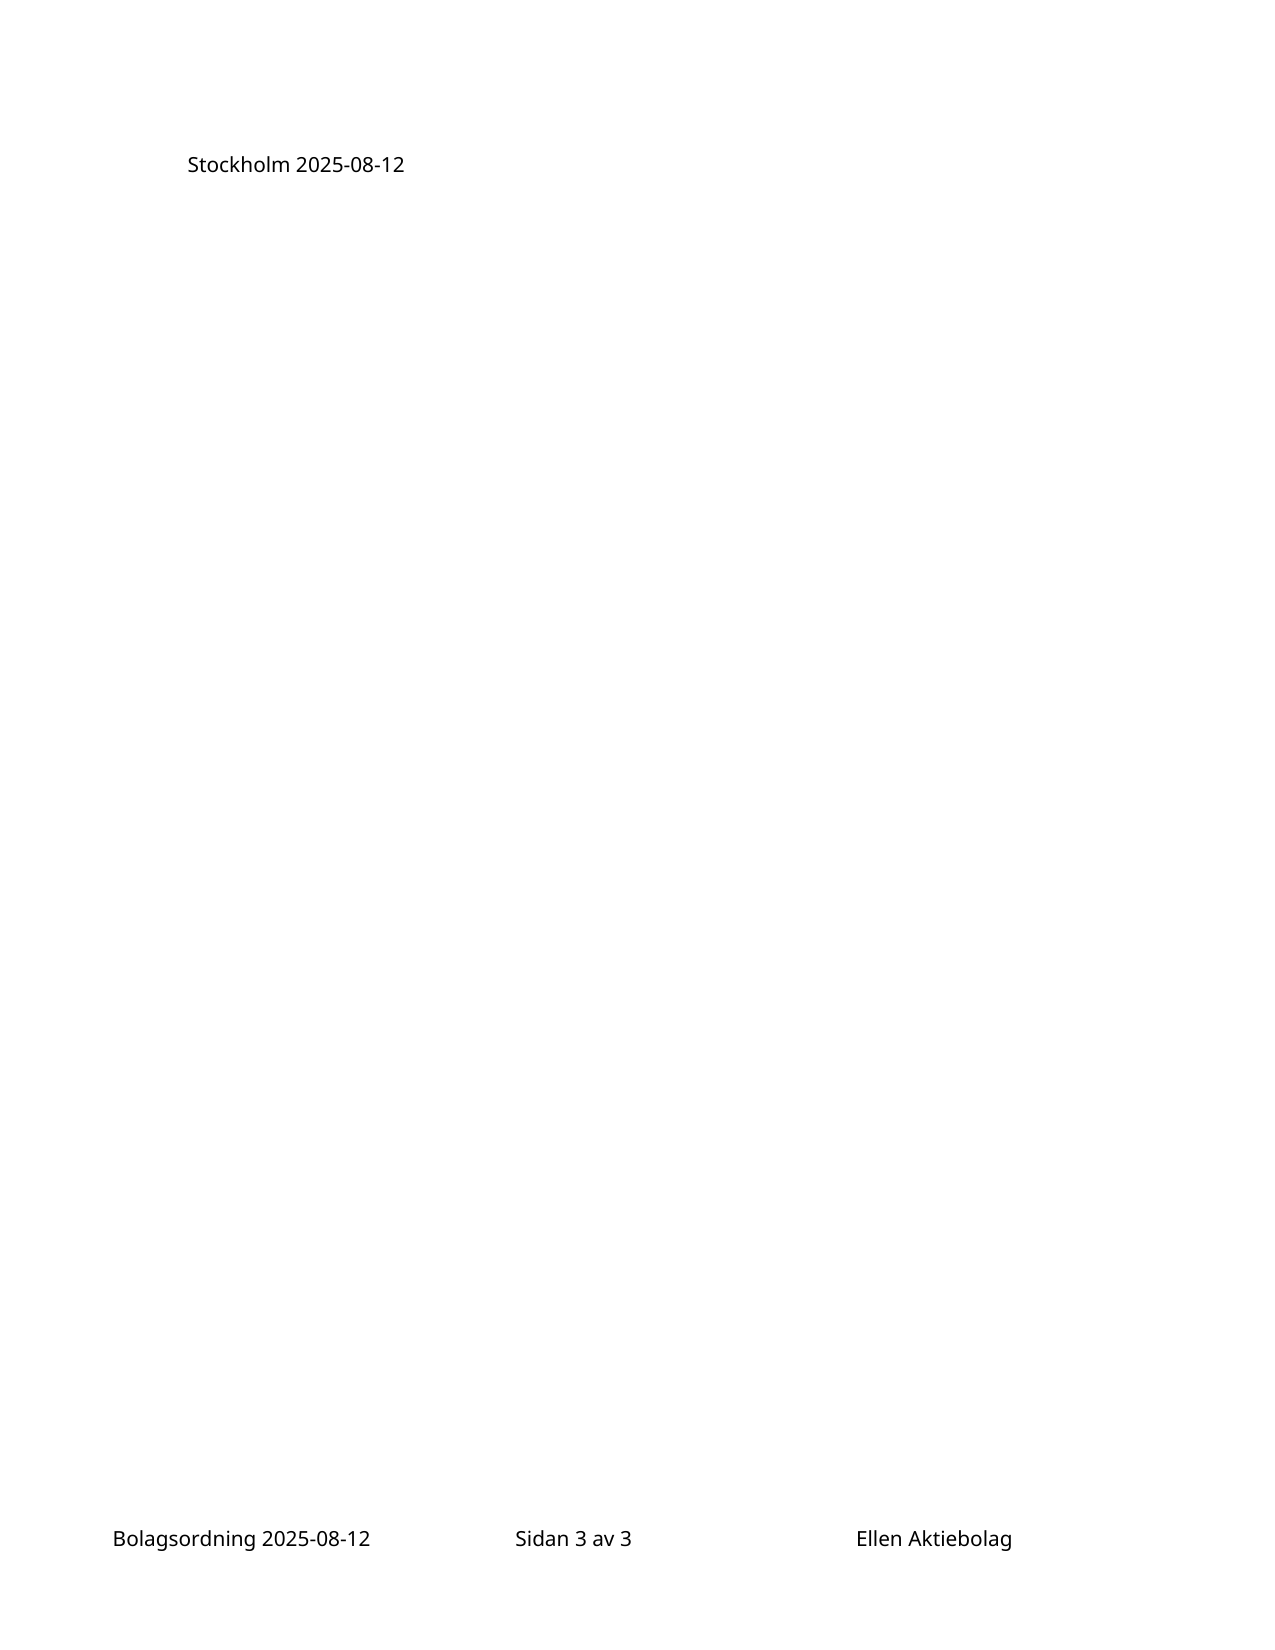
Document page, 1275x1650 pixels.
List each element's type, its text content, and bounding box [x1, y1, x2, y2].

text Stockholm 2025-08-12 [112, 150, 1162, 178]
